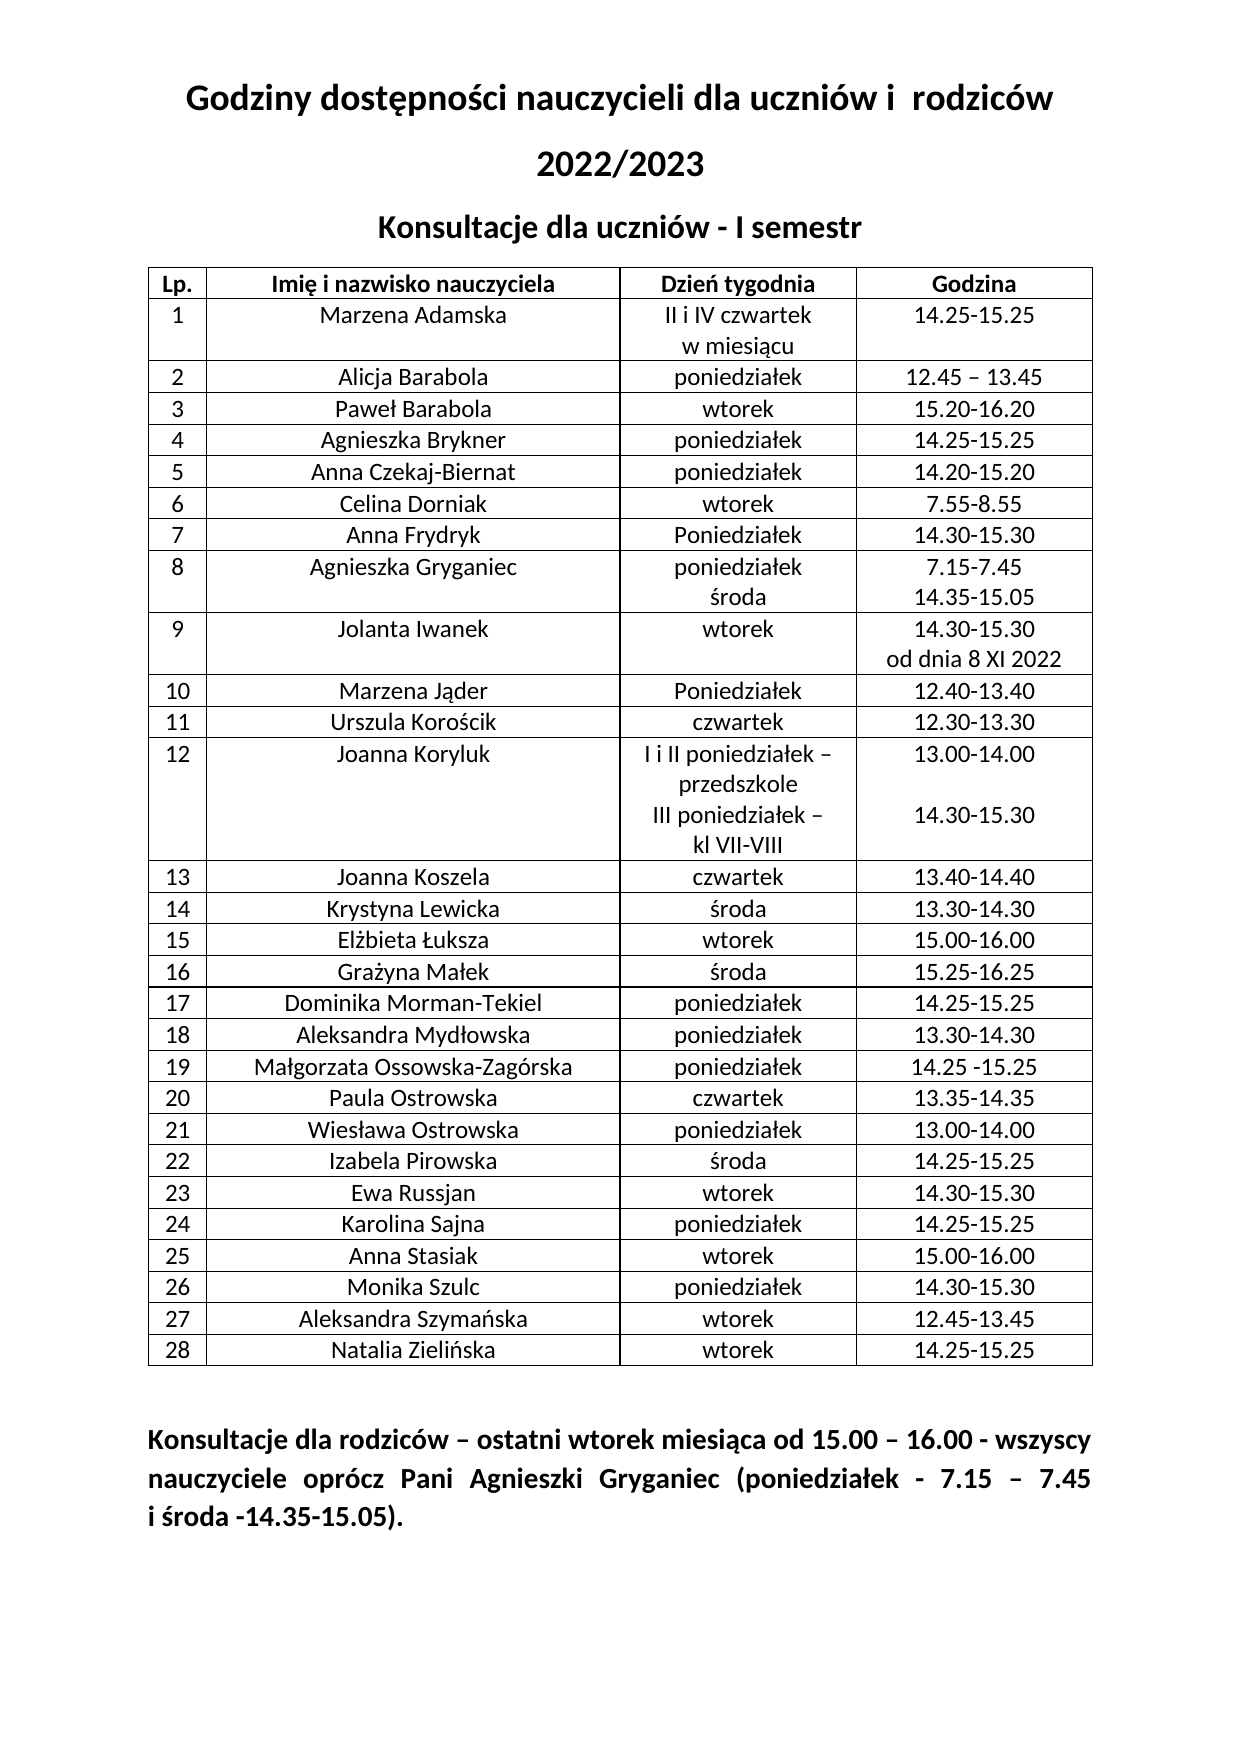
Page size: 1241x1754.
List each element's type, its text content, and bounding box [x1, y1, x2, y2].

table_cell poniedziałek [621, 988, 856, 1018]
table_cell 13.35-14.35 [857, 1082, 1092, 1113]
table_cell Małgorzata Ossowska-Zagórska [207, 1051, 619, 1081]
table_cell Krystyna Lewicka [207, 893, 619, 923]
table_cell poniedziałek [621, 425, 856, 455]
table_cell 11 [149, 707, 206, 737]
table_cell 7.55-8.55 [857, 488, 1092, 518]
table_cell wtorek [621, 924, 856, 955]
table_cell 1 [149, 299, 206, 360]
table_cell Karolina Sajna [207, 1209, 619, 1239]
table_cell I i II poniedziałek – przedszkole III poniedziałek – kl VII-VIII [621, 738, 856, 860]
table_cell Poniedziałek [621, 675, 856, 706]
table_cell 9 [149, 613, 206, 674]
table_cell środa [621, 956, 856, 986]
table_cell 17 [149, 988, 206, 1018]
table_cell poniedziałek środa [621, 551, 856, 612]
table_cell 13.40-14.40 [857, 861, 1092, 892]
table_cell 14.25-15.25 [857, 1145, 1092, 1176]
table_header Imię i nazwisko nauczyciela [207, 268, 619, 298]
table_cell 12.30-13.30 [857, 707, 1092, 737]
text Godziny dostępności nauczycieli dla uczniów i rodziców [148, 74, 1093, 120]
table_cell 14 [149, 893, 206, 923]
table_cell 3 [149, 393, 206, 423]
table_cell poniedziałek [621, 1114, 856, 1144]
table_cell 12.45 – 13.45 [857, 361, 1092, 392]
table_cell czwartek [621, 861, 856, 892]
table_cell Celina Dorniak [207, 488, 619, 518]
table_cell Poniedziałek [621, 519, 856, 550]
table_cell poniedziałek [621, 361, 856, 392]
table_cell 22 [149, 1145, 206, 1176]
table_cell Joanna Koryluk [207, 738, 619, 860]
table_cell 14.20-15.20 [857, 456, 1092, 487]
table_cell 14.25-15.25 [857, 299, 1092, 360]
table_cell wtorek [621, 393, 856, 423]
table_cell 2 [149, 361, 206, 392]
table_header Lp. [149, 268, 206, 298]
table_cell 13.30-14.30 [857, 893, 1092, 923]
table_cell 15.00-16.00 [857, 924, 1092, 955]
table_cell 13.00-14.00 14.30-15.30 [857, 738, 1092, 860]
table_cell 16 [149, 956, 206, 986]
table_cell czwartek [621, 707, 856, 737]
table_cell 13.30-14.30 [857, 1019, 1092, 1049]
table_cell Marzena Adamska [207, 299, 619, 360]
table_cell Natalia Zielińska [207, 1335, 619, 1365]
table_cell Elżbieta Łuksza [207, 924, 619, 955]
table_cell Marzena Jąder [207, 675, 619, 706]
table_cell 26 [149, 1272, 206, 1302]
table_cell 14.25-15.25 [857, 988, 1092, 1018]
table_cell Dominika Morman-Tekiel [207, 988, 619, 1018]
table_cell 14.30-15.30 [857, 519, 1092, 550]
table_cell 23 [149, 1177, 206, 1207]
table_cell 14.30-15.30 [857, 1177, 1092, 1207]
table_cell wtorek [621, 1177, 856, 1207]
table_cell 21 [149, 1114, 206, 1144]
table_cell Anna Czekaj-Biernat [207, 456, 619, 487]
table_cell wtorek [621, 613, 856, 674]
table_cell Alicja Barabola [207, 361, 619, 392]
table_cell 6 [149, 488, 206, 518]
table_cell Izabela Pirowska [207, 1145, 619, 1176]
table_cell 5 [149, 456, 206, 487]
text Konsultacje dla rodziców – ostatni wtorek miesiąca od 15.00 – 16.00 - wszyscy nauczyciele oprócz Pani Agnieszki Gryganiec (poniedziałek - 7.15 – 7.45 i środa -14.35-15.05). [148, 1421, 1093, 1534]
table_cell środa [621, 1145, 856, 1176]
table_cell Anna Frydryk [207, 519, 619, 550]
table_cell 7.15-7.45 14.35-15.05 [857, 551, 1092, 612]
table_cell 14.25-15.25 [857, 425, 1092, 455]
table_cell 24 [149, 1209, 206, 1239]
table_cell Agnieszka Gryganiec [207, 551, 619, 612]
table_cell Anna Stasiak [207, 1240, 619, 1271]
table_cell wtorek [621, 1335, 856, 1365]
table_cell 14.25-15.25 [857, 1335, 1092, 1365]
table_cell 25 [149, 1240, 206, 1271]
table_cell poniedziałek [621, 1272, 856, 1302]
table_cell 20 [149, 1082, 206, 1113]
table_cell 12.40-13.40 [857, 675, 1092, 706]
table_cell Wiesława Ostrowska [207, 1114, 619, 1144]
table_cell 13 [149, 861, 206, 892]
table_cell Urszula Korościk [207, 707, 619, 737]
table_cell wtorek [621, 488, 856, 518]
table_cell poniedziałek [621, 1019, 856, 1049]
table_cell 14.25 -15.25 [857, 1051, 1092, 1081]
text Konsultacje dla uczniów - I semestr [148, 206, 1093, 247]
table_cell czwartek [621, 1082, 856, 1113]
table_cell Ewa Russjan [207, 1177, 619, 1207]
table_cell 15.00-16.00 [857, 1240, 1092, 1271]
table_cell Monika Szulc [207, 1272, 619, 1302]
table_cell Aleksandra Szymańska [207, 1303, 619, 1334]
table_header Godzina [857, 268, 1092, 298]
table_cell Agnieszka Brykner [207, 425, 619, 455]
table_cell 7 [149, 519, 206, 550]
table_cell 13.00-14.00 [857, 1114, 1092, 1144]
table_cell II i IV czwartek w miesiącu [621, 299, 856, 360]
text 2022/2023 [148, 140, 1093, 186]
table_cell 14.30-15.30 [857, 1272, 1092, 1302]
table_cell Aleksandra Mydłowska [207, 1019, 619, 1049]
table_cell poniedziałek [621, 456, 856, 487]
table_cell 15.20-16.20 [857, 393, 1092, 423]
table_cell 4 [149, 425, 206, 455]
table_cell 15.25-16.25 [857, 956, 1092, 986]
table_cell wtorek [621, 1303, 856, 1334]
table_cell wtorek [621, 1240, 856, 1271]
table_cell Paweł Barabola [207, 393, 619, 423]
table_cell 14.30-15.30 od dnia 8 XI 2022 [857, 613, 1092, 674]
table_cell 28 [149, 1335, 206, 1365]
table_cell poniedziałek [621, 1051, 856, 1081]
table_cell 14.25-15.25 [857, 1209, 1092, 1239]
table_cell 27 [149, 1303, 206, 1334]
table_cell 19 [149, 1051, 206, 1081]
table_cell 12 [149, 738, 206, 860]
table_cell Paula Ostrowska [207, 1082, 619, 1113]
table_cell 8 [149, 551, 206, 612]
table_cell Jolanta Iwanek [207, 613, 619, 674]
table_cell Grażyna Małek [207, 956, 619, 986]
table_cell środa [621, 893, 856, 923]
table_cell 18 [149, 1019, 206, 1049]
table_cell poniedziałek [621, 1209, 856, 1239]
table_cell 15 [149, 924, 206, 955]
table_header Dzień tygodnia [621, 268, 856, 298]
table_cell 10 [149, 675, 206, 706]
table_cell Joanna Koszela [207, 861, 619, 892]
table_cell 12.45-13.45 [857, 1303, 1092, 1334]
